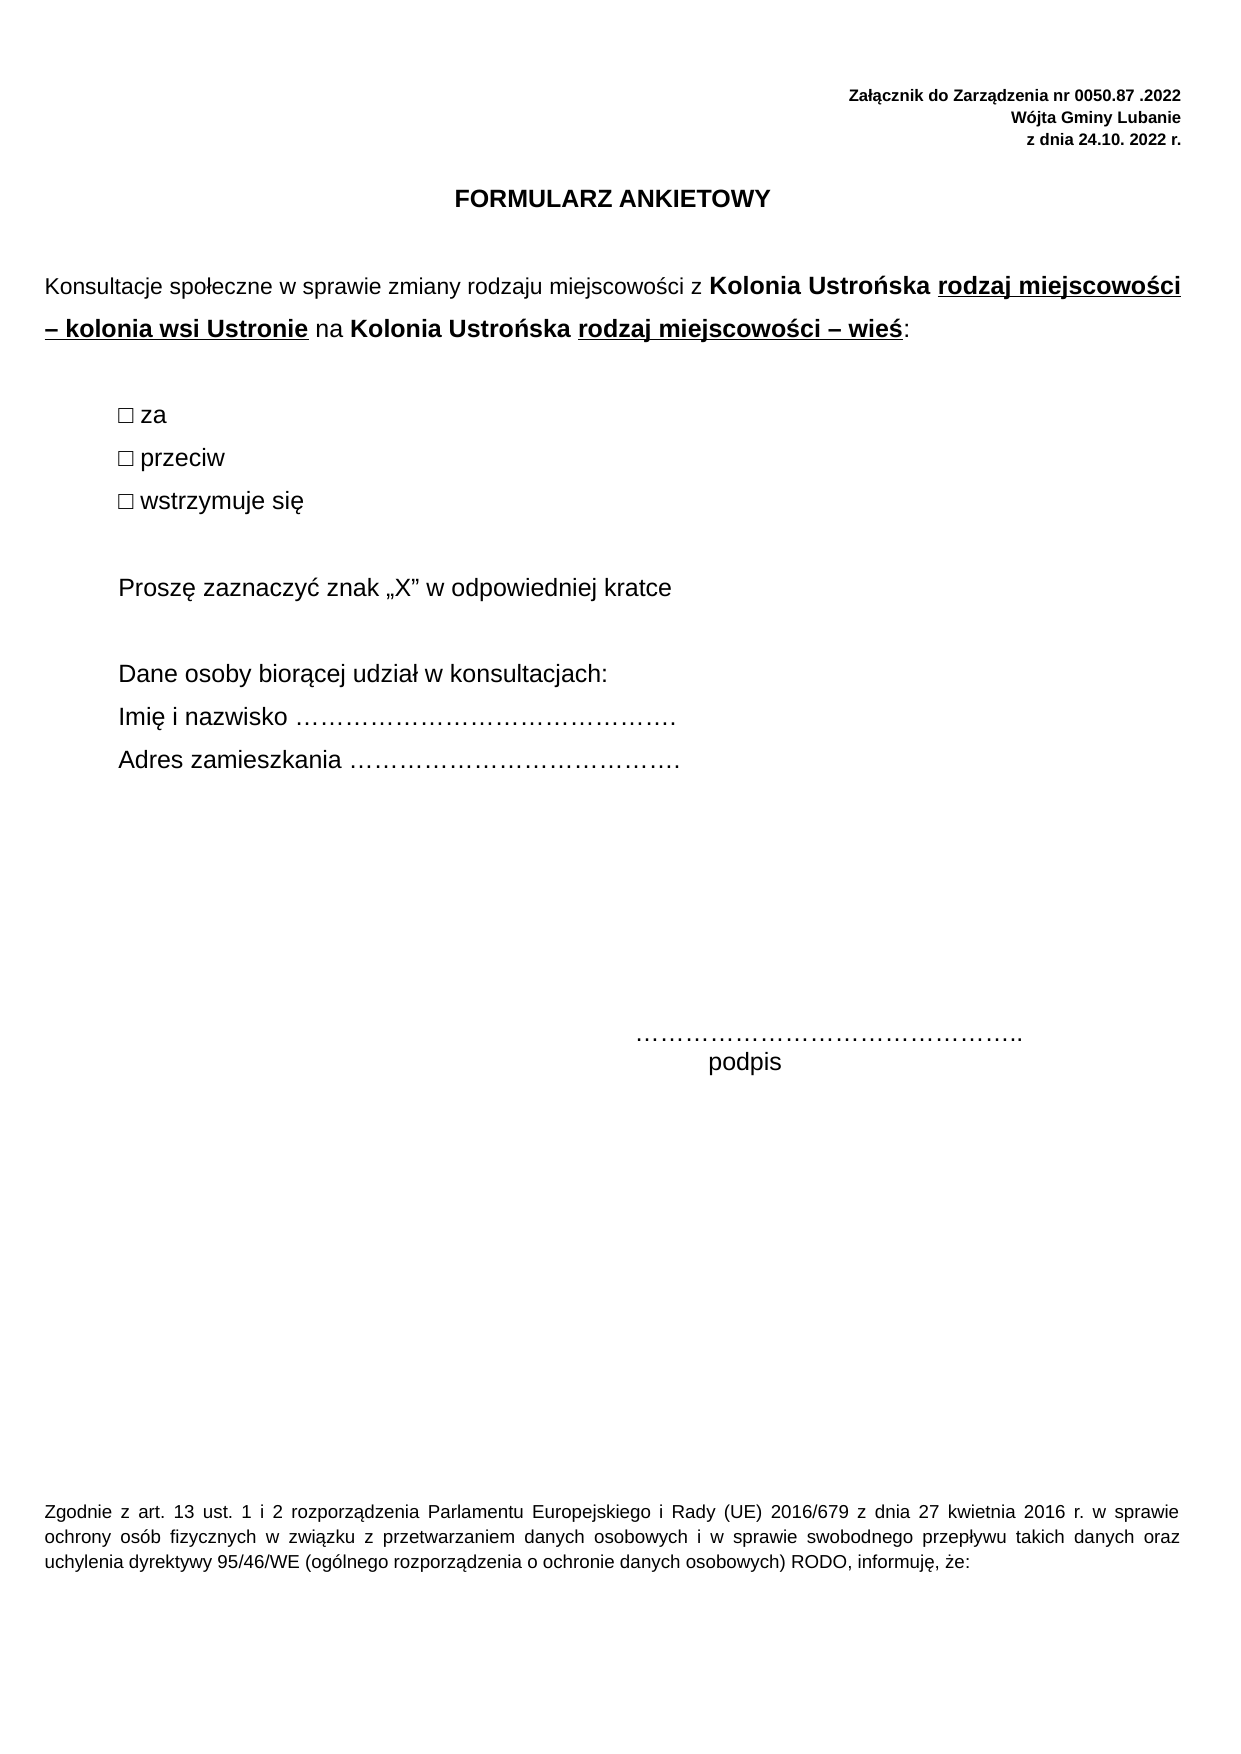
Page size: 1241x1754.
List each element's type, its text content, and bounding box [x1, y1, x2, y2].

text □ przeciw [44, 443, 1181, 472]
text ……………………………………….. [44, 1018, 1181, 1047]
text □ za [44, 400, 1181, 429]
text Imię i nazwisko ………………………………………. [44, 702, 1181, 731]
text FORMULARZ ANKIETOWY [44, 184, 1181, 213]
text Adres zamieszkania …………………………………. [44, 745, 1181, 774]
text Dane osoby biorącej udział w konsultacjach: [44, 659, 1181, 687]
text Konsultacje społeczne w sprawie zmiany rodzaju miejscowości z Kolonia Ustrońska rodzaj miejscowości – kolonia wsi Ustronie na Kolonia Ustrońska rodzaj miejscowości – wieś: [44, 271, 1181, 342]
text Załącznik do Zarządzenia nr 0050.87 .2022 [44, 85, 1181, 104]
text Proszę zaznaczyć znak „X” w odpowiedniej kratce [44, 572, 1181, 601]
text Zgodnie z art. 13 ust. 1 i 2 rozporządzenia Parlamentu Europejskiego i Rady (UE) 2016/679 z dnia 27 kwietnia 2016 r. w sprawie ochrony osób fizycznych w związku z przetwarzaniem danych osobowych i w sprawie swobodnego przepływu takich danych oraz uchylenia dyrektywy 95/46/WE (ogólnego rozporządzenia o ochronie danych osobowych) RODO, informuję, że: [44, 1501, 1181, 1572]
text Wójta Gminy Lubanie [44, 107, 1181, 127]
text podpis [44, 1047, 1181, 1076]
text z dnia 24.10. 2022 r. [44, 129, 1181, 148]
text □ wstrzymuje się [44, 486, 1181, 515]
